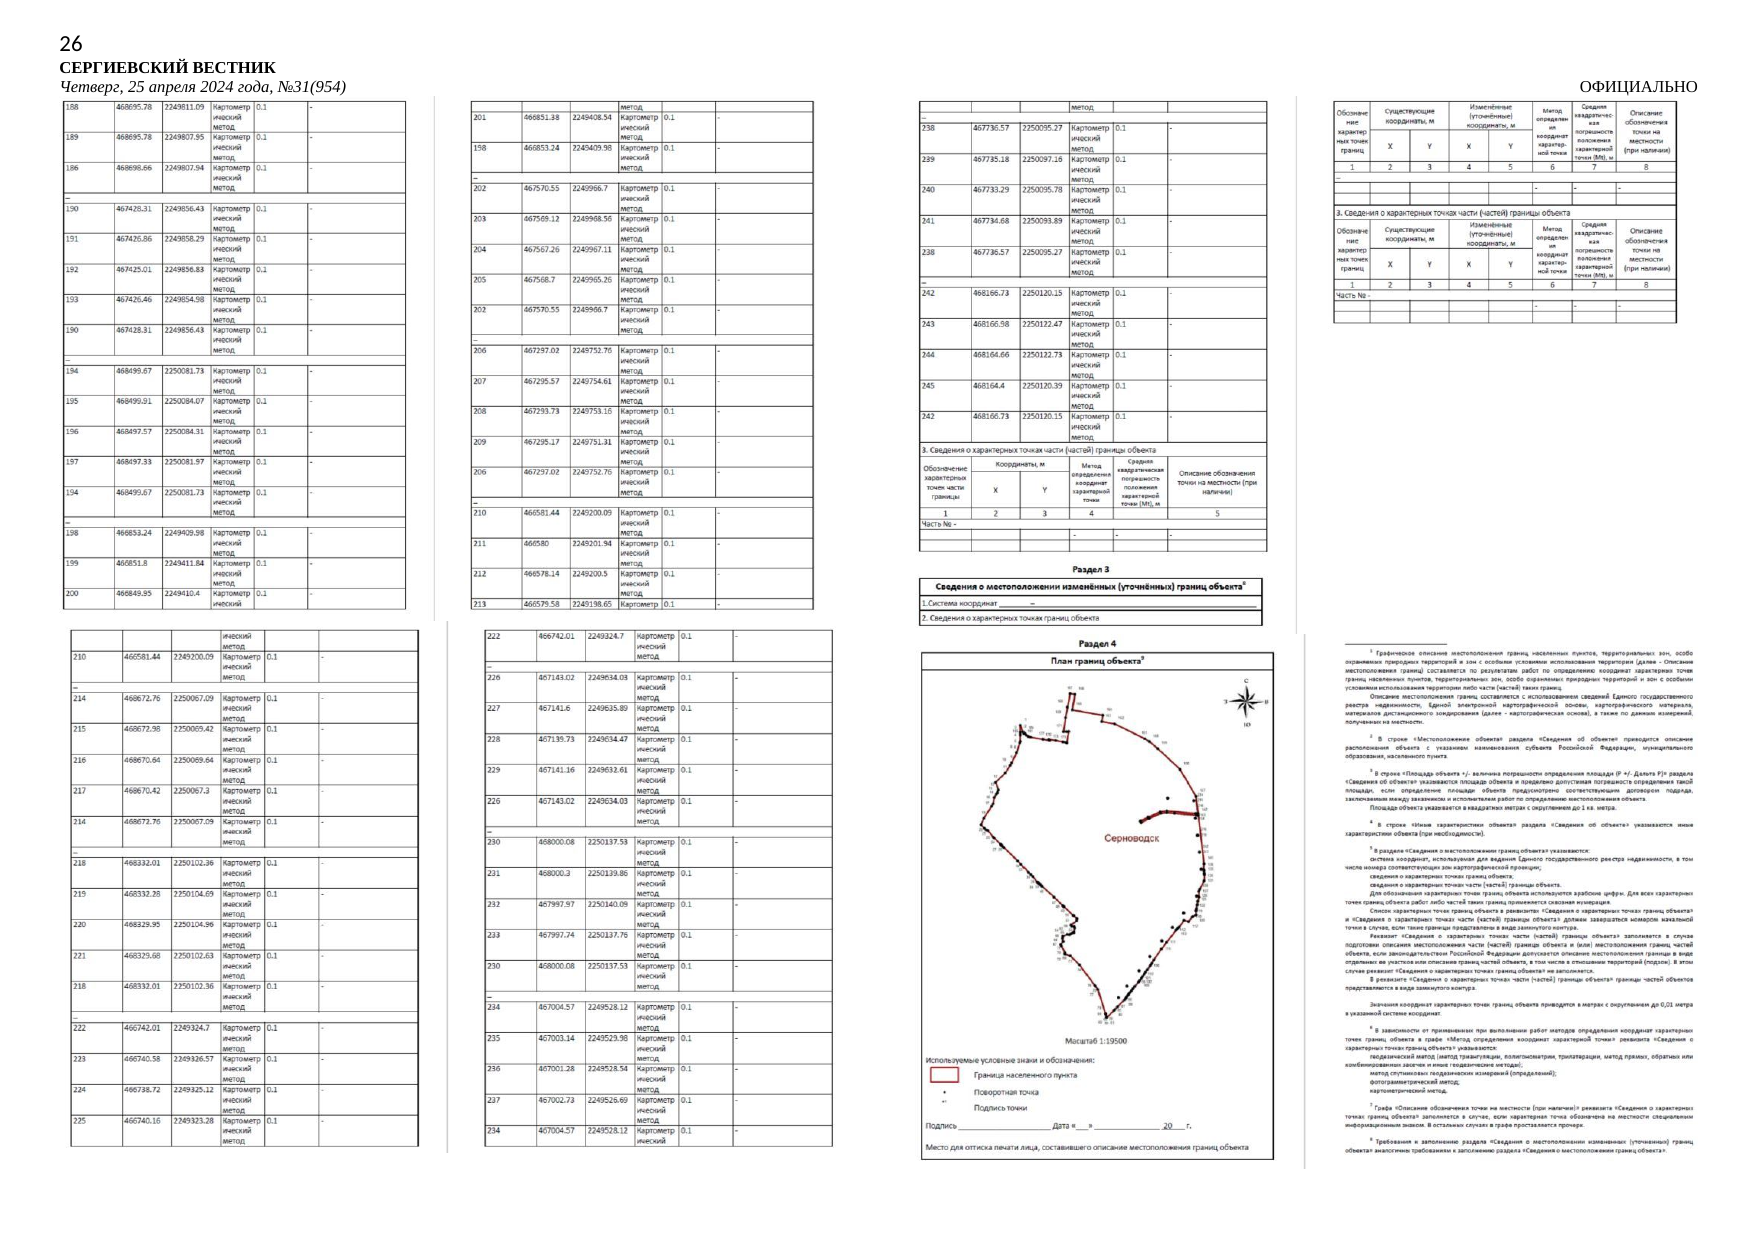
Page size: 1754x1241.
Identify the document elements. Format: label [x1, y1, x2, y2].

picture [59, 96, 842, 1153]
picture [915, 96, 1698, 1169]
